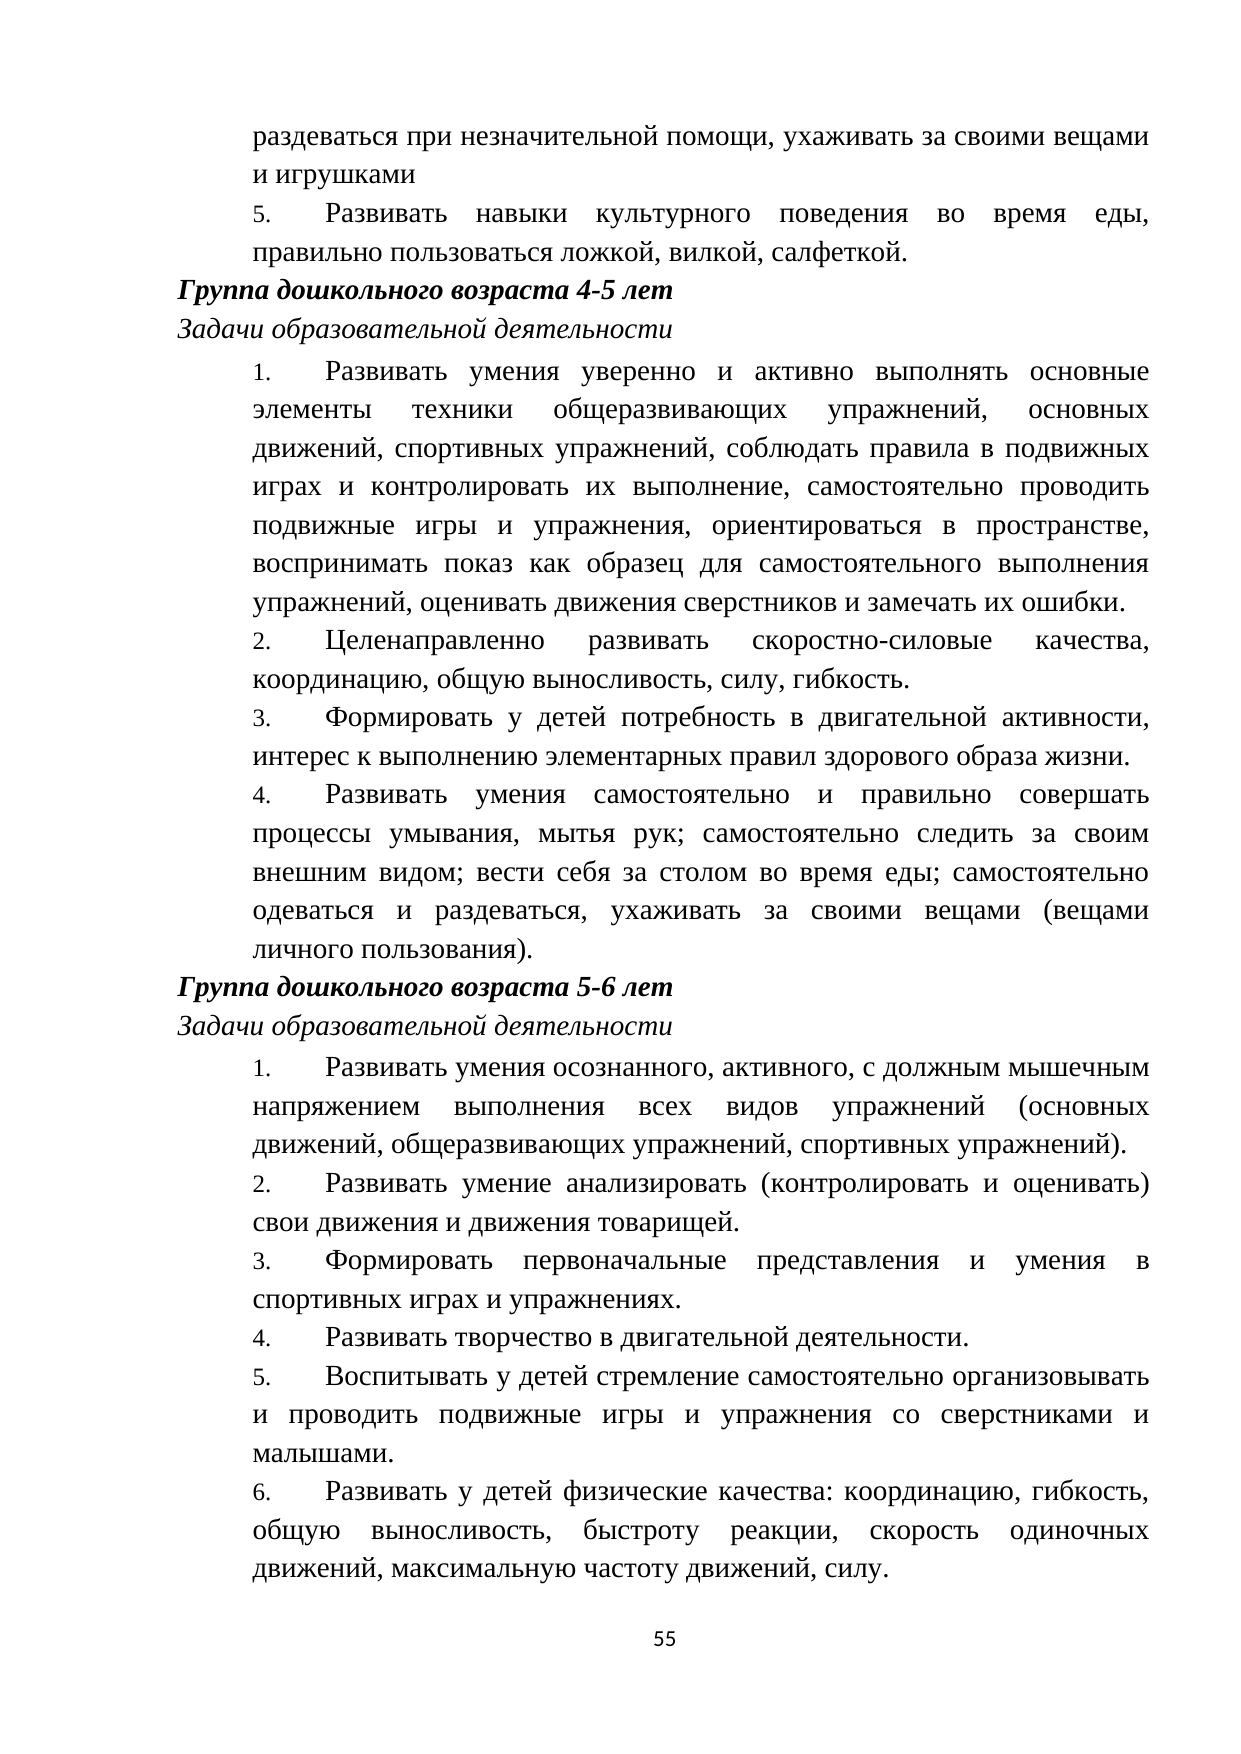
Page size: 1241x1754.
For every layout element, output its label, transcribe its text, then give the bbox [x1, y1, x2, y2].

list Развивать умения уверенно и активно выполнять основные элементы техники общеразвивающих упражнений, основных движений, спортивных упражнений, соблюдать правила в подвижных играх и контролировать их выполнение, самостоятельно проводить подвижные игры и упражнения, ориентироваться в пространстве, воспринимать показ как образец для самостоятельного выполнения упражнений, оценивать движения сверстников и замечать их ошибки. [252, 353, 1150, 617]
list Формировать у детей потребность в двигательной активности, интерес к выполнению элементарных правил здорового образа жизни. [252, 699, 1150, 772]
text Задачи образовательной деятельности [177, 311, 1152, 344]
list Развивать у детей физические качества: координацию, гибкость, общую выносливость, быстроту реакции, скорость одиночных движений, максимальную частоту движений, силу. [252, 1473, 1150, 1584]
list Группа дошкольного возраста 5-6 лет [177, 969, 1147, 1003]
list Развивать умения самостоятельно и правильно совершать процессы умывания, мытья рук; самостоятельно следить за своим внешним видом; вести себя за столом во время еды; самостоятельно одеваться и раздеваться, ухаживать за своими вещами (вещами личного пользования). [252, 777, 1150, 964]
list Развивать творчество в двигательной деятельности. [252, 1319, 1150, 1353]
list Развивать умение анализировать (контролировать и оценивать) свои движения и движения товарищей. [252, 1165, 1150, 1237]
list Группа дошкольного возраста 4-5 лет [177, 272, 1147, 306]
list Целенаправленно развивать скоростно-силовые качества, координацию, общую выносливость, силу, гибкость. [252, 622, 1150, 694]
text Задачи образовательной деятельности [177, 1008, 1152, 1041]
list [252, 118, 1150, 190]
list Воспитывать у детей стремление самостоятельно организовывать и проводить подвижные игры и упражнения со сверстниками и малышами. [252, 1358, 1150, 1468]
list Формировать первоначальные представления и умения в спортивных играх и упражнениях. [252, 1242, 1150, 1314]
list Развивать навыки культурного поведения во время еды, правильно пользоваться ложкой, вилкой, салфеткой. [252, 195, 1150, 267]
list Развивать умения осознанного, активного, с должным мышечным напряжением выполнения всех видов упражнений (основных движений, общеразвивающих упражнений, спортивных упражнений). [252, 1049, 1150, 1160]
